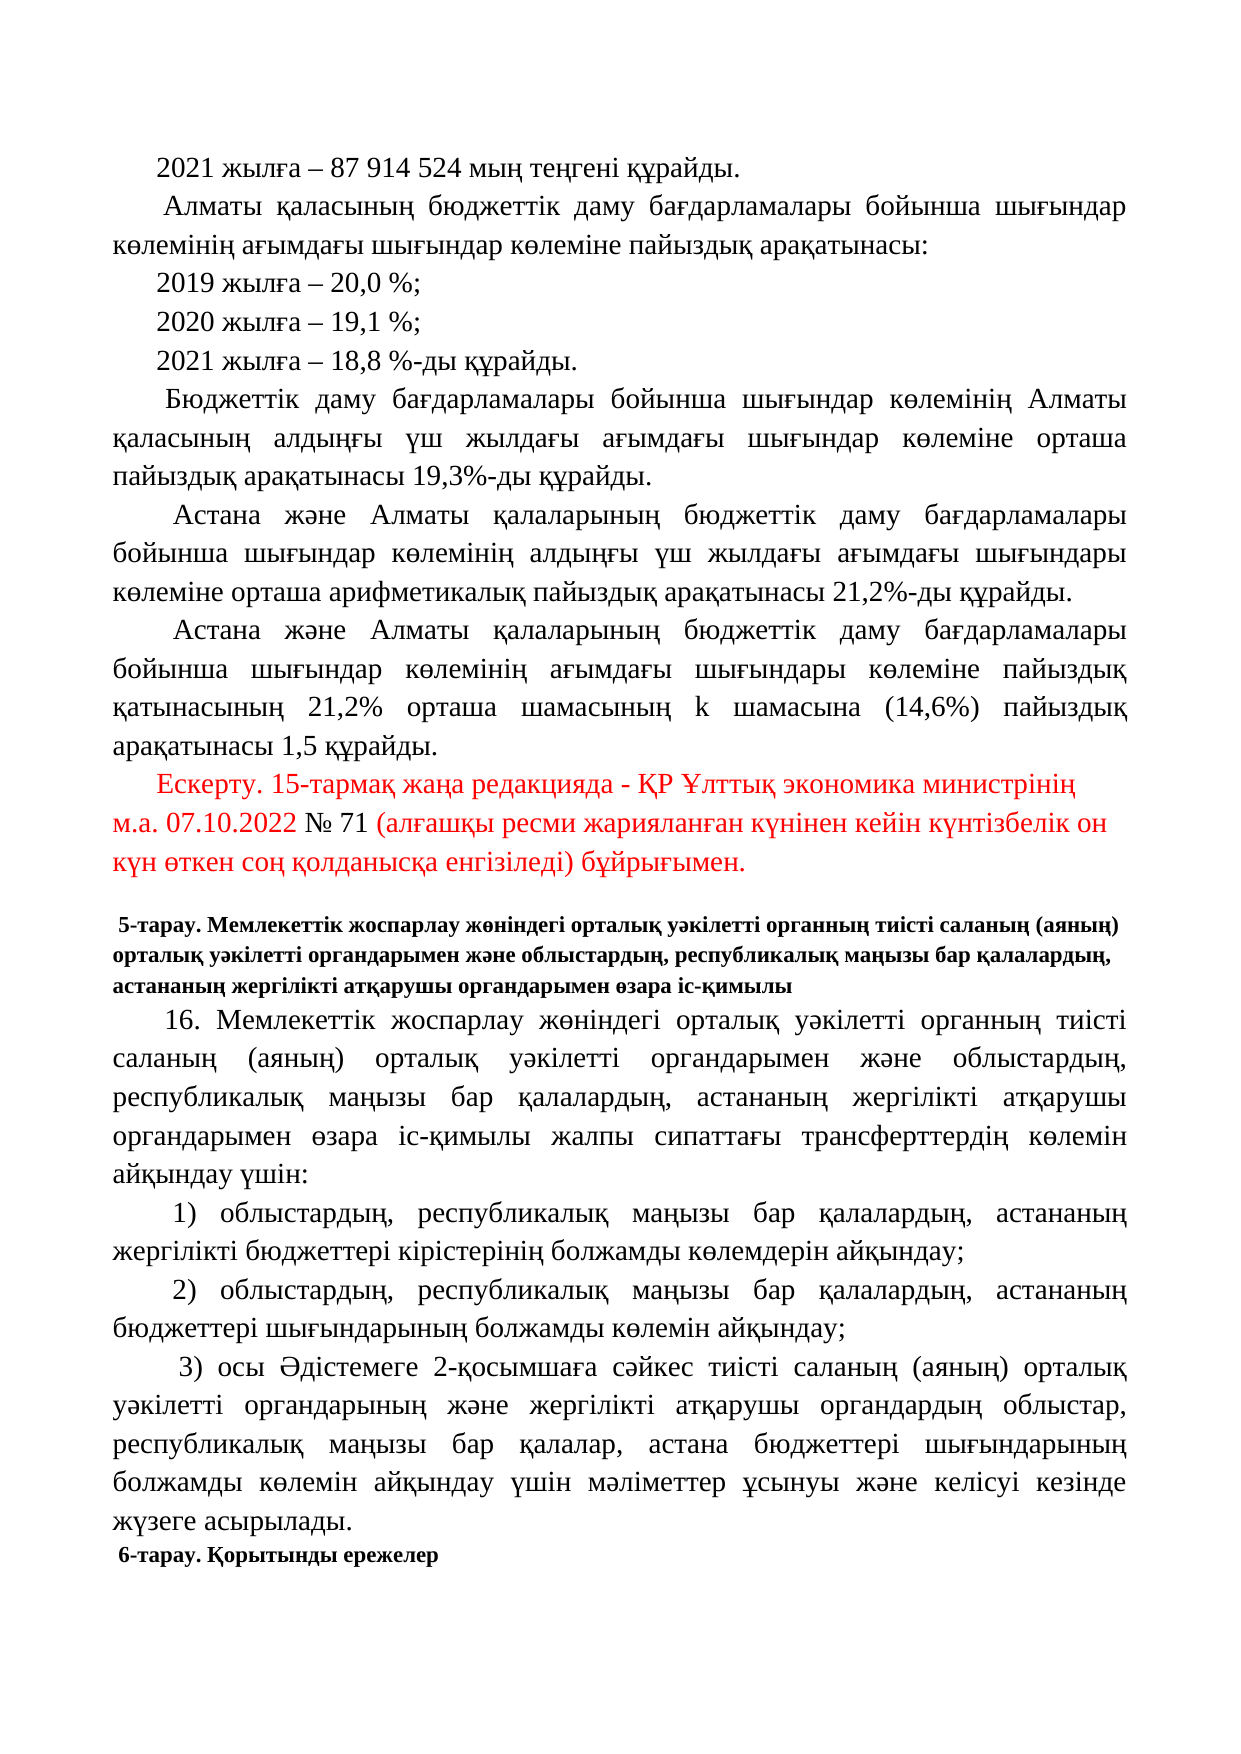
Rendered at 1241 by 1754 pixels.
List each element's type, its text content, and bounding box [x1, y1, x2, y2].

text Астана және Алматы қалаларының бюджеттік даму бағдарламалары бойынша шығындар көлемінің алдыңғы үш жылдағы ағымдағы шығындары көлеміне орташа арифметикалық пайыздық арақатынасы 21,2%-ды құрайды. [112, 497, 1128, 607]
text 6-тарау. Қорытынды ережелер [112, 1542, 1128, 1568]
text 2021 жылға – 87 914 524 мың теңгені құрайды. [112, 150, 1128, 183]
text 2020 жылға – 19,1 %; [112, 304, 1128, 338]
text 16. Мемлекеттік жоспарлау жөніндегі орталық уәкілетті органның тиісті саланың (аяның) орталық уәкілетті органдарымен және облыстардың, республикалық маңызы бар қалалардың, астананың жергілікті атқарушы органдарымен өзара іс-қимылы жалпы сипаттағы трансферттердің көлемін айқындау үшін: [112, 1002, 1128, 1190]
text 1) облыстардың, республикалық маңызы бар қалалардың, астананың жергілікті бюджеттері кірістерінің болжамды көлемдерін айқындау; [112, 1195, 1128, 1267]
text Астана және Алматы қалаларының бюджеттік даму бағдарламалары бойынша шығындар көлемінің ағымдағы шығындары көлеміне пайыздық қатынасының 21,2% орташа шамасының k шамасына (14,6%) пайыздық арақатынасы 1,5 құрайды. [112, 612, 1128, 762]
text 2021 жылға – 18,8 %-ды құрайды. [112, 343, 1128, 376]
text Ескерту. 15-тармақ жаңа редакцияда - ҚР Ұлттық экономика министрінің м.а. 07.10.2022 № 71 (алғашқы ресми жарияланған күнінен кейін күнтізбелік он күн өткен соң қолданысқа енгізіледі) бұйрығымен. [112, 767, 1128, 907]
text 2) облыстардың, республикалық маңызы бар қалалардың, астананың бюджеттері шығындарының болжамды көлемін айқындау; [112, 1272, 1128, 1344]
text 5-тарау. Мемлекеттік жоспарлау жөніндегі орталық уәкілетті органның тиісті саланың (аяның) орталық уәкілетті органдарымен және облыстардың, республикалық маңызы бар қалалардың, астананың жергілікті атқарушы органдарымен өзара іс-қимылы [112, 911, 1128, 998]
text 3) осы Әдістемеге 2-қосымшаға сәйкес тиісті саланың (аяның) орталық уәкілетті органдарының және жергілікті атқарушы органдардың облыстар, республикалық маңызы бар қалалар, астана бюджеттері шығындарының болжамды көлемін айқындау үшін мәліметтер ұсынуы және келісуі кезінде жүзеге асырылады. [112, 1349, 1128, 1537]
text Бюджеттік даму бағдарламалары бойынша шығындар көлемінің Алматы қаласының алдыңғы үш жылдағы ағымдағы шығындар көлеміне орташа пайыздық арақатынасы 19,3%-ды құрайды. [112, 381, 1128, 492]
text Алматы қаласының бюджеттік даму бағдарламалары бойынша шығындар көлемінің ағымдағы шығындар көлеміне пайыздық арақатынасы: [112, 188, 1128, 261]
text 2019 жылға – 20,0 %; [112, 266, 1128, 299]
